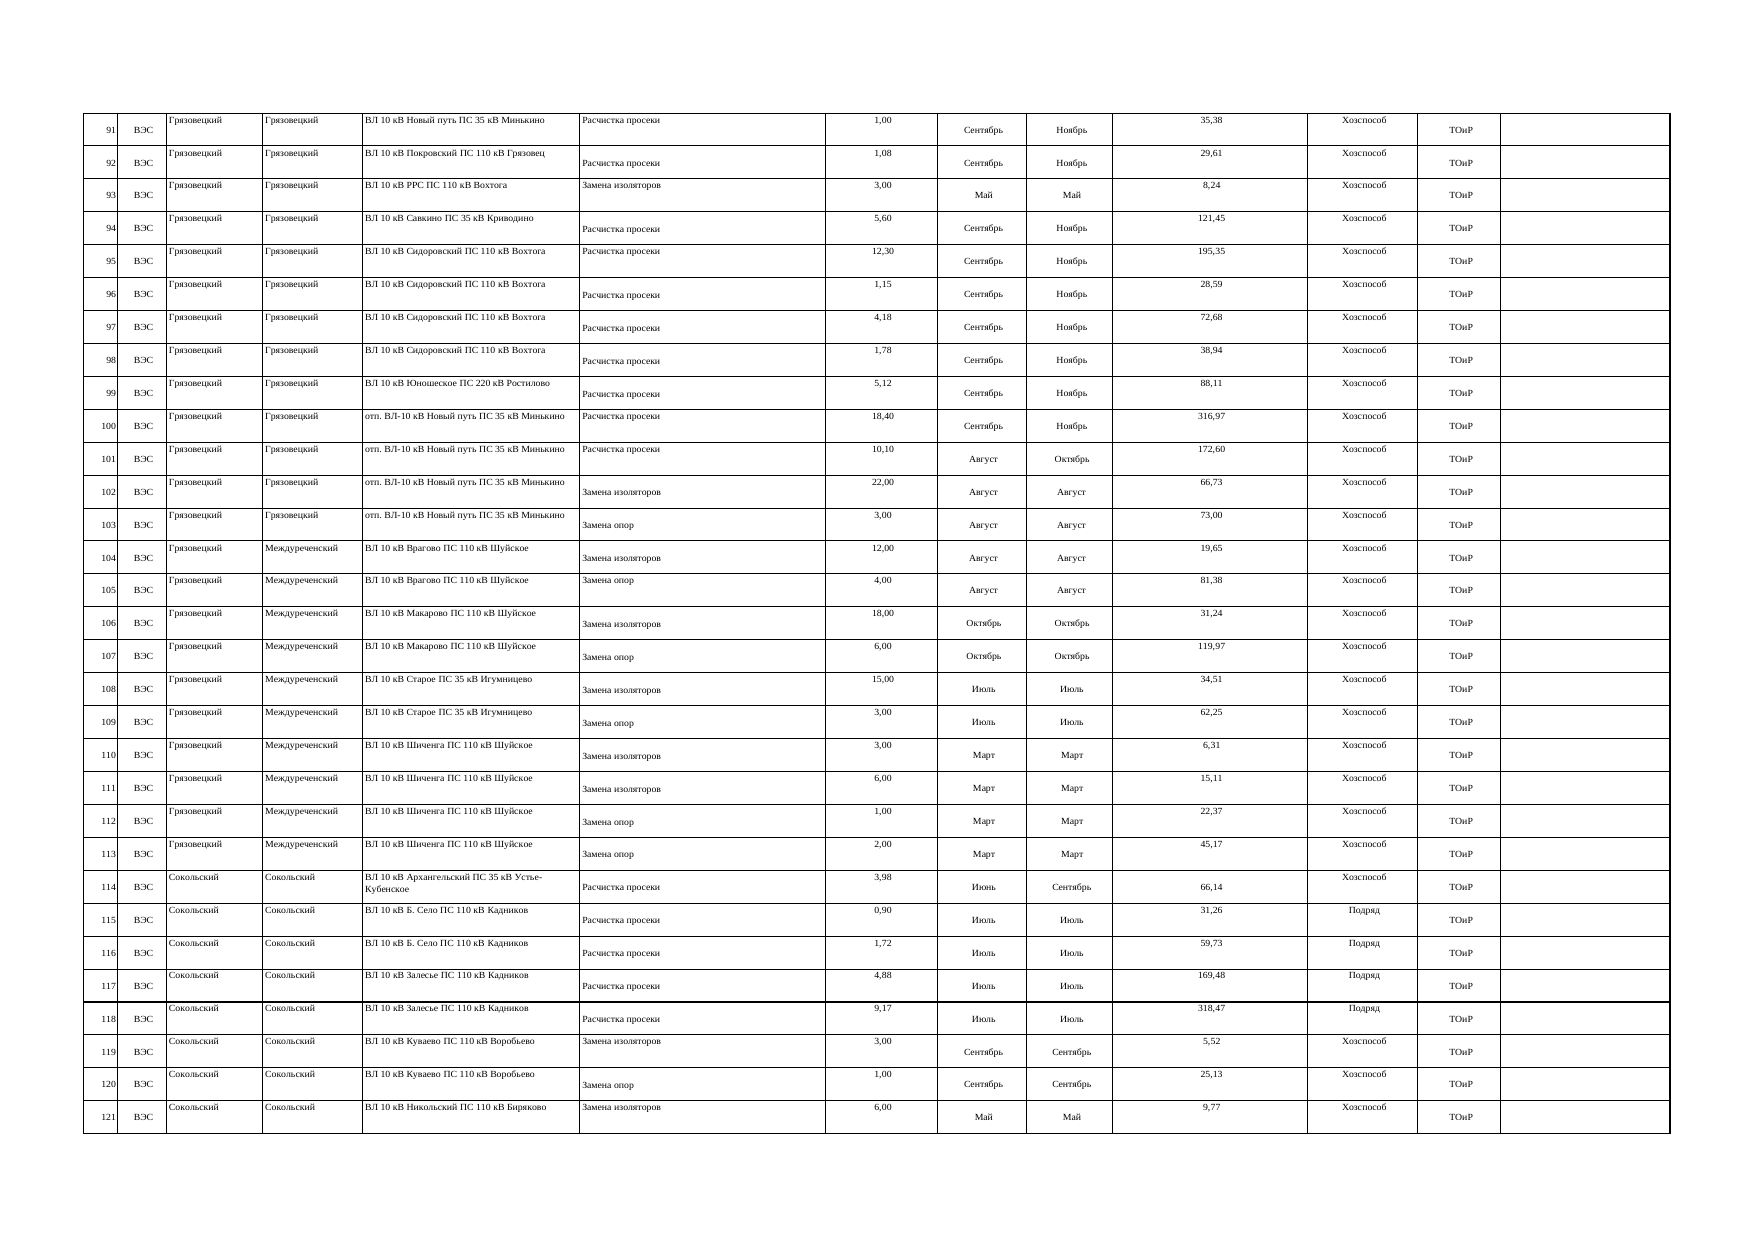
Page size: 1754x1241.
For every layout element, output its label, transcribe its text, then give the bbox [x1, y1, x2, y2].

table_cell ВЭС [118, 772, 166, 804]
table_cell Междуреченский [263, 541, 362, 573]
table_cell Хозспособ [1308, 443, 1417, 474]
table_cell Август [1027, 476, 1112, 507]
table_cell Расчистка просеки [580, 443, 825, 474]
table_cell ТОиР [1418, 278, 1500, 310]
table_cell 18,00 [826, 607, 937, 639]
table_cell Июль [1027, 904, 1112, 936]
table_cell Расчистка просеки [580, 904, 825, 936]
table_cell Междуреченский [263, 706, 362, 738]
table_cell 73,00 [1113, 509, 1307, 540]
table_cell Хозспособ [1308, 245, 1417, 277]
table_cell [1501, 278, 1669, 310]
table_cell Ноябрь [1027, 344, 1112, 376]
table_cell Сентябрь [938, 245, 1026, 277]
table_cell Август [938, 443, 1026, 474]
table_cell [1501, 311, 1669, 343]
table_cell 3,00 [826, 1035, 937, 1067]
table_cell Октябрь [938, 640, 1026, 672]
table_cell ТОиР [1418, 772, 1500, 804]
table_header Грязовецкий [263, 114, 362, 145]
table_cell 119 [84, 1035, 117, 1067]
table_cell Грязовецкий [167, 377, 262, 409]
table_cell [1501, 871, 1669, 903]
table_cell ВЛ 10 кВ Сидоровский ПС 110 кВ Вохтога [363, 344, 579, 376]
table_cell Хозспособ [1308, 1068, 1417, 1100]
table_cell Хозспособ [1308, 805, 1417, 837]
table_cell Сокольский [167, 871, 262, 903]
table_cell Хозспособ [1308, 673, 1417, 705]
table_cell 15,00 [826, 673, 937, 705]
table_cell Подряд [1308, 937, 1417, 968]
table_cell 34,51 [1113, 673, 1307, 705]
table_cell ТОиР [1418, 739, 1500, 771]
table_cell Март [1027, 838, 1112, 870]
table_cell Хозспособ [1308, 574, 1417, 606]
table_cell отп. ВЛ-10 кВ Новый путь ПС 35 кВ Минькино [363, 443, 579, 474]
table_cell 99 [84, 377, 117, 409]
table_cell 4,00 [826, 574, 937, 606]
table_cell Подряд [1308, 904, 1417, 936]
table_cell Грязовецкий [263, 311, 362, 343]
table_cell ТОиР [1418, 245, 1500, 277]
table_cell Грязовецкий [167, 607, 262, 639]
table_cell ВЭС [118, 640, 166, 672]
table_cell Ноябрь [1027, 410, 1112, 442]
table_cell ВЛ 10 кВ Б. Село ПС 110 кВ Кадников [363, 937, 579, 968]
table_cell Сентябрь [1027, 871, 1112, 903]
table_cell Хозспособ [1308, 146, 1417, 178]
table_cell 107 [84, 640, 117, 672]
table_cell 66,73 [1113, 476, 1307, 507]
table_cell Август [1027, 574, 1112, 606]
table_cell Грязовецкий [167, 706, 262, 738]
table_header Сентябрь [938, 114, 1026, 145]
table_cell Сентябрь [938, 344, 1026, 376]
table_cell Замена изоляторов [580, 1035, 825, 1067]
table_cell Подряд [1308, 970, 1417, 1001]
table_cell Хозспособ [1308, 706, 1417, 738]
table_cell Июль [1027, 1003, 1112, 1034]
table_cell 318,47 [1113, 1003, 1307, 1034]
table_cell ТОиР [1418, 146, 1500, 178]
table_cell Грязовецкий [167, 640, 262, 672]
table_cell 112 [84, 805, 117, 837]
table_cell ТОиР [1418, 673, 1500, 705]
table_cell 4,18 [826, 311, 937, 343]
table_cell Замена изоляторов [580, 1101, 825, 1133]
table_cell [1501, 509, 1669, 540]
table_cell ВЛ 10 кВ Архангельский ПС 35 кВ Устье- Кубенское [363, 871, 579, 903]
table_cell 6,00 [826, 772, 937, 804]
table_cell ВЭС [118, 706, 166, 738]
table_cell ВЛ 10 кВ Старое ПС 35 кВ Игумницево [363, 706, 579, 738]
table_cell Грязовецкий [263, 443, 362, 474]
table_cell Замена изоляторов [580, 179, 825, 211]
table_cell 1,00 [826, 805, 937, 837]
table_cell ТОиР [1418, 541, 1500, 573]
table_cell ТОиР [1418, 443, 1500, 474]
table_cell Замена изоляторов [580, 673, 825, 705]
table_cell 19,65 [1113, 541, 1307, 573]
table_cell Июль [1027, 706, 1112, 738]
table_cell Замена изоляторов [580, 476, 825, 507]
table_cell Грязовецкий [167, 146, 262, 178]
table_cell Сокольский [263, 904, 362, 936]
table_cell Август [938, 574, 1026, 606]
table_cell ВЛ 10 кВ Савкино ПС 35 кВ Криводино [363, 212, 579, 244]
table_cell ВЭС [118, 245, 166, 277]
table_cell Грязовецкий [263, 377, 362, 409]
table_cell Май [938, 179, 1026, 211]
table_cell Хозспособ [1308, 838, 1417, 870]
table_cell ВЛ 10 кВ Врагово ПС 110 кВ Шуйское [363, 541, 579, 573]
table_cell 12,00 [826, 541, 937, 573]
table_cell Июнь [938, 871, 1026, 903]
table_cell ВЭС [118, 838, 166, 870]
table_cell ВЭС [118, 607, 166, 639]
table_cell 59,73 [1113, 937, 1307, 968]
table_cell Март [1027, 805, 1112, 837]
table_cell ТОиР [1418, 509, 1500, 540]
table_cell 9,17 [826, 1003, 937, 1034]
table_cell Хозспособ [1308, 1035, 1417, 1067]
table_cell ВЛ 10 кВ Макарово ПС 110 кВ Шуйское [363, 607, 579, 639]
table_cell 92 [84, 146, 117, 178]
table_cell ТОиР [1418, 640, 1500, 672]
table_cell 97 [84, 311, 117, 343]
table_cell ВЭС [118, 574, 166, 606]
table_cell Сентябрь [938, 311, 1026, 343]
table_header Грязовецкий [167, 114, 262, 145]
table_cell ВЛ 10 кВ Никольский ПС 110 кВ Биряково [363, 1101, 579, 1133]
table_cell Сентябрь [938, 278, 1026, 310]
table_cell 121,45 [1113, 212, 1307, 244]
table_cell Май [1027, 179, 1112, 211]
table_cell 316,97 [1113, 410, 1307, 442]
table_cell Сентябрь [938, 377, 1026, 409]
table_cell [1501, 1035, 1669, 1067]
table_cell Июль [1027, 970, 1112, 1001]
table_cell 120 [84, 1068, 117, 1100]
table_cell 108 [84, 673, 117, 705]
table_cell 5,52 [1113, 1035, 1307, 1067]
table_cell Июль [938, 1003, 1026, 1034]
table_cell 3,00 [826, 706, 937, 738]
table_header 35,38 [1113, 114, 1307, 145]
table_cell Сокольский [263, 1003, 362, 1034]
table_cell 3,00 [826, 179, 937, 211]
table_cell [1501, 970, 1669, 1001]
table_cell ТОиР [1418, 706, 1500, 738]
table_cell Сокольский [167, 1068, 262, 1100]
table_cell [1501, 245, 1669, 277]
table_cell 25,13 [1113, 1068, 1307, 1100]
table_cell 38,94 [1113, 344, 1307, 376]
table_cell Грязовецкий [167, 509, 262, 540]
table_cell ВЭС [118, 476, 166, 507]
table_cell Май [938, 1101, 1026, 1133]
table_cell ВЭС [118, 937, 166, 968]
table_cell Замена изоляторов [580, 541, 825, 573]
table_cell Замена опор [580, 706, 825, 738]
table_cell 1,15 [826, 278, 937, 310]
table_cell 118 [84, 1003, 117, 1034]
table_cell Сокольский [167, 1003, 262, 1034]
table_cell ВЛ 10 кВ Залесье ПС 110 кВ Кадников [363, 1003, 579, 1034]
table_cell Грязовецкий [263, 212, 362, 244]
table_cell Ноябрь [1027, 146, 1112, 178]
table_cell Замена опор [580, 805, 825, 837]
table_cell Хозспособ [1308, 377, 1417, 409]
table_cell 113 [84, 838, 117, 870]
table_cell 28,59 [1113, 278, 1307, 310]
table_cell Замена изоляторов [580, 739, 825, 771]
table_cell ВЭС [118, 1003, 166, 1034]
table_cell ВЭС [118, 278, 166, 310]
table_cell Грязовецкий [167, 772, 262, 804]
table_cell 114 [84, 871, 117, 903]
table_cell Расчистка просеки [580, 970, 825, 1001]
table_cell ВЛ 10 кВ Макарово ПС 110 кВ Шуйское [363, 640, 579, 672]
table_cell ВЛ 10 кВ Куваево ПС 110 кВ Воробьево [363, 1035, 579, 1067]
table_cell Расчистка просеки [580, 410, 825, 442]
table_cell 5,12 [826, 377, 937, 409]
table_cell ВЛ 10 кВ Врагово ПС 110 кВ Шуйское [363, 574, 579, 606]
table_cell Сокольский [263, 871, 362, 903]
table_cell [1501, 1101, 1669, 1133]
table_cell ТОиР [1418, 904, 1500, 936]
table_cell 111 [84, 772, 117, 804]
table_cell Сентябрь [1027, 1035, 1112, 1067]
table_cell ВЭС [118, 541, 166, 573]
table_cell Расчистка просеки [580, 1003, 825, 1034]
table_cell Грязовецкий [263, 344, 362, 376]
table_cell Сентябрь [938, 1035, 1026, 1067]
table_cell 81,38 [1113, 574, 1307, 606]
table_cell [1501, 410, 1669, 442]
table_cell ТОиР [1418, 344, 1500, 376]
table_cell Ноябрь [1027, 212, 1112, 244]
table_cell Сентябрь [938, 212, 1026, 244]
table_cell Грязовецкий [167, 739, 262, 771]
table_header ТОиР [1418, 114, 1500, 145]
table_header [1501, 114, 1669, 145]
table_cell 3,00 [826, 739, 937, 771]
table_cell 1,78 [826, 344, 937, 376]
table_cell Март [1027, 739, 1112, 771]
table_cell Сокольский [263, 1035, 362, 1067]
table_cell Август [938, 476, 1026, 507]
table_cell Сокольский [263, 1068, 362, 1100]
table_cell 62,25 [1113, 706, 1307, 738]
table_cell Хозспособ [1308, 640, 1417, 672]
table_cell ТОиР [1418, 311, 1500, 343]
table_cell [1501, 443, 1669, 474]
table_cell Междуреченский [263, 607, 362, 639]
table_cell ВЭС [118, 739, 166, 771]
table_cell Хозспособ [1308, 476, 1417, 507]
table_cell [1501, 805, 1669, 837]
table_cell Хозспособ [1308, 509, 1417, 540]
table_cell ТОиР [1418, 212, 1500, 244]
table_cell Март [938, 739, 1026, 771]
table_cell 98 [84, 344, 117, 376]
table_header Расчистка просеки [580, 114, 825, 145]
table_cell 2,00 [826, 838, 937, 870]
table_cell [1501, 344, 1669, 376]
table_cell ВЭС [118, 146, 166, 178]
table_cell Хозспособ [1308, 772, 1417, 804]
table_cell ВЛ 10 кВ Залесье ПС 110 кВ Кадников [363, 970, 579, 1001]
table_cell ТОиР [1418, 476, 1500, 507]
table_cell [1501, 541, 1669, 573]
table_cell ВЛ 10 кВ Сидоровский ПС 110 кВ Вохтога [363, 278, 579, 310]
table_cell Май [1027, 1101, 1112, 1133]
table_cell Март [1027, 772, 1112, 804]
table_cell ВЭС [118, 904, 166, 936]
table_cell ТОиР [1418, 871, 1500, 903]
table_cell 116 [84, 937, 117, 968]
table_cell Междуреченский [263, 574, 362, 606]
table_cell Грязовецкий [167, 838, 262, 870]
table_cell [1501, 212, 1669, 244]
table_cell Расчистка просеки [580, 278, 825, 310]
table_cell ВЛ 10 кВ Шиченга ПС 110 кВ Шуйское [363, 772, 579, 804]
table_cell [1501, 739, 1669, 771]
table_cell ВЭС [118, 1035, 166, 1067]
table_cell Замена опор [580, 1068, 825, 1100]
table_cell 18,40 [826, 410, 937, 442]
table_cell Грязовецкий [167, 805, 262, 837]
table_cell ВЛ 10 кВ Шиченга ПС 110 кВ Шуйское [363, 739, 579, 771]
table_cell Грязовецкий [167, 245, 262, 277]
table_cell [1501, 607, 1669, 639]
table_cell Грязовецкий [167, 311, 262, 343]
table_cell Междуреченский [263, 772, 362, 804]
table_cell Грязовецкий [263, 146, 362, 178]
table_cell ВЛ 10 кВ Б. Село ПС 110 кВ Кадников [363, 904, 579, 936]
table_cell Замена опор [580, 574, 825, 606]
table_cell Расчистка просеки [580, 871, 825, 903]
table_cell [1501, 706, 1669, 738]
table_cell 22,00 [826, 476, 937, 507]
table_cell ТОиР [1418, 1003, 1500, 1034]
table_cell ВЛ 10 кВ Шиченга ПС 110 кВ Шуйское [363, 805, 579, 837]
table_cell [1501, 838, 1669, 870]
table_cell 105 [84, 574, 117, 606]
table_cell [1501, 772, 1669, 804]
table_cell ВЭС [118, 970, 166, 1001]
table_cell 22,37 [1113, 805, 1307, 837]
table_cell Грязовецкий [167, 179, 262, 211]
table_cell ТОиР [1418, 607, 1500, 639]
table_cell [1501, 673, 1669, 705]
table_cell ТОиР [1418, 410, 1500, 442]
table_cell [1501, 574, 1669, 606]
table_cell Грязовецкий [167, 212, 262, 244]
table_cell Сокольский [263, 1101, 362, 1133]
table_cell Грязовецкий [167, 410, 262, 442]
table_cell ВЛ 10 кВ Старое ПС 35 кВ Игумницево [363, 673, 579, 705]
table_cell [1501, 904, 1669, 936]
table_cell 1,72 [826, 937, 937, 968]
table_cell Грязовецкий [167, 443, 262, 474]
table_cell [1501, 179, 1669, 211]
table_cell ВЭС [118, 1101, 166, 1133]
table_cell ВЛ 10 кВ Покровский ПС 110 кВ Грязовец [363, 146, 579, 178]
table_cell Сокольский [263, 937, 362, 968]
table_cell отп. ВЛ-10 кВ Новый путь ПС 35 кВ Минькино [363, 509, 579, 540]
table_cell Сентябрь [1027, 1068, 1112, 1100]
table_cell 94 [84, 212, 117, 244]
table_cell Ноябрь [1027, 377, 1112, 409]
table_cell Август [938, 541, 1026, 573]
table_header Ноябрь [1027, 114, 1112, 145]
table_cell ТОиР [1418, 179, 1500, 211]
table_cell 6,00 [826, 640, 937, 672]
table_cell Междуреченский [263, 805, 362, 837]
table_cell ВЭС [118, 212, 166, 244]
table_cell ТОиР [1418, 838, 1500, 870]
table_cell ВЭС [118, 344, 166, 376]
table_cell Сентябрь [938, 410, 1026, 442]
table_cell ТОиР [1418, 970, 1500, 1001]
table_cell 106 [84, 607, 117, 639]
table_cell 119,97 [1113, 640, 1307, 672]
table_cell Ноябрь [1027, 311, 1112, 343]
table_cell Расчистка просеки [580, 311, 825, 343]
table_cell Хозспособ [1308, 607, 1417, 639]
table_cell [1501, 377, 1669, 409]
table_cell ВЭС [118, 179, 166, 211]
table_cell Расчистка просеки [580, 344, 825, 376]
table_cell [1501, 1003, 1669, 1034]
table_cell 6,31 [1113, 739, 1307, 771]
table_cell Июль [1027, 673, 1112, 705]
table_cell ВЭС [118, 509, 166, 540]
table_cell 9,77 [1113, 1101, 1307, 1133]
table_cell ВЭС [118, 1068, 166, 1100]
table_cell Сокольский [167, 937, 262, 968]
table_cell 93 [84, 179, 117, 211]
table_cell 3,98 [826, 871, 937, 903]
table_cell отп. ВЛ-10 кВ Новый путь ПС 35 кВ Минькино [363, 410, 579, 442]
table_cell Грязовецкий [263, 410, 362, 442]
table_cell ТОиР [1418, 805, 1500, 837]
table_cell ВЭС [118, 443, 166, 474]
table_cell Расчистка просеки [580, 377, 825, 409]
table_cell 88,11 [1113, 377, 1307, 409]
table_cell Грязовецкий [263, 509, 362, 540]
table_cell Грязовецкий [263, 278, 362, 310]
table_cell ВЛ 10 кВ РРС ПС 110 кВ Вохтога [363, 179, 579, 211]
table_cell Замена опор [580, 640, 825, 672]
table_cell 115 [84, 904, 117, 936]
table_cell Хозспособ [1308, 212, 1417, 244]
table_cell 12,30 [826, 245, 937, 277]
table_cell 101 [84, 443, 117, 474]
table_cell Август [938, 509, 1026, 540]
table_cell 10,10 [826, 443, 937, 474]
table_cell Грязовецкий [167, 673, 262, 705]
table_cell Междуреченский [263, 739, 362, 771]
table_cell ТОиР [1418, 574, 1500, 606]
table_cell [1501, 476, 1669, 507]
table_cell 72,68 [1113, 311, 1307, 343]
table_cell Хозспособ [1308, 739, 1417, 771]
table_cell Октябрь [1027, 443, 1112, 474]
table_cell [1501, 1068, 1669, 1100]
table_cell ТОиР [1418, 937, 1500, 968]
table_cell Сокольский [167, 1035, 262, 1067]
table_cell отп. ВЛ-10 кВ Новый путь ПС 35 кВ Минькино [363, 476, 579, 507]
table_cell Июль [1027, 937, 1112, 968]
table_cell ВЛ 10 кВ Сидоровский ПС 110 кВ Вохтога [363, 245, 579, 277]
table_cell Март [938, 772, 1026, 804]
table_cell ВЭС [118, 673, 166, 705]
table_cell ВЭС [118, 805, 166, 837]
table_cell Междуреченский [263, 640, 362, 672]
table_cell 110 [84, 739, 117, 771]
table_cell 195,35 [1113, 245, 1307, 277]
table_cell Грязовецкий [263, 476, 362, 507]
table_cell Хозспособ [1308, 410, 1417, 442]
table_cell Ноябрь [1027, 245, 1112, 277]
table_cell Замена изоляторов [580, 772, 825, 804]
table_cell Расчистка просеки [580, 937, 825, 968]
table_cell 15,11 [1113, 772, 1307, 804]
table_cell Март [938, 838, 1026, 870]
table_cell Июль [938, 673, 1026, 705]
table_cell 3,00 [826, 509, 937, 540]
table_cell 95 [84, 245, 117, 277]
table_header 91 [84, 114, 117, 145]
table_header Хозспособ [1308, 114, 1417, 145]
table_cell 5,60 [826, 212, 937, 244]
table_cell Грязовецкий [263, 245, 362, 277]
table_cell [1501, 146, 1669, 178]
table_cell 31,26 [1113, 904, 1307, 936]
table_cell ВЭС [118, 377, 166, 409]
table_cell Октябрь [1027, 640, 1112, 672]
table_cell Грязовецкий [167, 476, 262, 507]
table_cell Сокольский [167, 1101, 262, 1133]
table_cell 96 [84, 278, 117, 310]
table_cell [1501, 937, 1669, 968]
table_cell Август [1027, 541, 1112, 573]
table_cell 6,00 [826, 1101, 937, 1133]
table_cell ВЭС [118, 871, 166, 903]
table_cell Март [938, 805, 1026, 837]
table_cell ВЛ 10 кВ Шиченга ПС 110 кВ Шуйское [363, 838, 579, 870]
table_cell Хозспособ [1308, 179, 1417, 211]
table_cell Хозспособ [1308, 311, 1417, 343]
table_cell 121 [84, 1101, 117, 1133]
table_cell Сентябрь [938, 1068, 1026, 1100]
table_cell ТОиР [1418, 1101, 1500, 1133]
table_cell 169,48 [1113, 970, 1307, 1001]
table_cell Сентябрь [938, 146, 1026, 178]
table_cell Расчистка просеки [580, 212, 825, 244]
table_cell 100 [84, 410, 117, 442]
table_cell ВЛ 10 кВ Куваево ПС 110 кВ Воробьево [363, 1068, 579, 1100]
table_cell Ноябрь [1027, 278, 1112, 310]
table_cell 102 [84, 476, 117, 507]
table_cell 66,14 [1113, 871, 1307, 903]
table_cell Октябрь [1027, 607, 1112, 639]
table_cell Июль [938, 706, 1026, 738]
table_cell Август [1027, 509, 1112, 540]
table_cell Июль [938, 970, 1026, 1001]
table_cell 29,61 [1113, 146, 1307, 178]
table_header ВЛ 10 кВ Новый путь ПС 35 кВ Минькино [363, 114, 579, 145]
table_cell 45,17 [1113, 838, 1307, 870]
table_cell 4,88 [826, 970, 937, 1001]
table_cell Хозспособ [1308, 541, 1417, 573]
table_cell Хозспособ [1308, 871, 1417, 903]
table_cell 103 [84, 509, 117, 540]
table_cell 117 [84, 970, 117, 1001]
table_header ВЭС [118, 114, 166, 145]
table_cell [1501, 640, 1669, 672]
table_cell ТОиР [1418, 1035, 1500, 1067]
table_header 1,00 [826, 114, 937, 145]
table_cell ТОиР [1418, 377, 1500, 409]
table_cell Сокольский [167, 904, 262, 936]
table_cell 1,00 [826, 1068, 937, 1100]
table_cell Подряд [1308, 1003, 1417, 1034]
table_cell Грязовецкий [167, 278, 262, 310]
table_cell Сокольский [167, 970, 262, 1001]
table_cell Междуреченский [263, 838, 362, 870]
table_cell Сокольский [263, 970, 362, 1001]
table_cell 1,08 [826, 146, 937, 178]
table_cell Замена изоляторов [580, 607, 825, 639]
table_cell Замена опор [580, 509, 825, 540]
table_cell ВЛ 10 кВ Сидоровский ПС 110 кВ Вохтога [363, 311, 579, 343]
table_cell 0,90 [826, 904, 937, 936]
table_cell ВЛ 10 кВ Юношеское ПС 220 кВ Ростилово [363, 377, 579, 409]
table_cell 8,24 [1113, 179, 1307, 211]
table_cell ВЭС [118, 311, 166, 343]
table_cell Грязовецкий [167, 574, 262, 606]
table_cell Грязовецкий [167, 541, 262, 573]
table_cell Хозспособ [1308, 1101, 1417, 1133]
table_cell ВЭС [118, 410, 166, 442]
table_cell Расчистка просеки [580, 245, 825, 277]
table_cell Замена опор [580, 838, 825, 870]
table_cell Хозспособ [1308, 278, 1417, 310]
table_cell Хозспособ [1308, 344, 1417, 376]
table_cell 172,60 [1113, 443, 1307, 474]
table_cell Расчистка просеки [580, 146, 825, 178]
table_cell ТОиР [1418, 1068, 1500, 1100]
table_cell 31,24 [1113, 607, 1307, 639]
table_cell 109 [84, 706, 117, 738]
table_cell Грязовецкий [263, 179, 362, 211]
table_cell 104 [84, 541, 117, 573]
table_cell Июль [938, 937, 1026, 968]
table_cell Грязовецкий [167, 344, 262, 376]
table_cell Междуреченский [263, 673, 362, 705]
table_cell Октябрь [938, 607, 1026, 639]
table_cell Июль [938, 904, 1026, 936]
